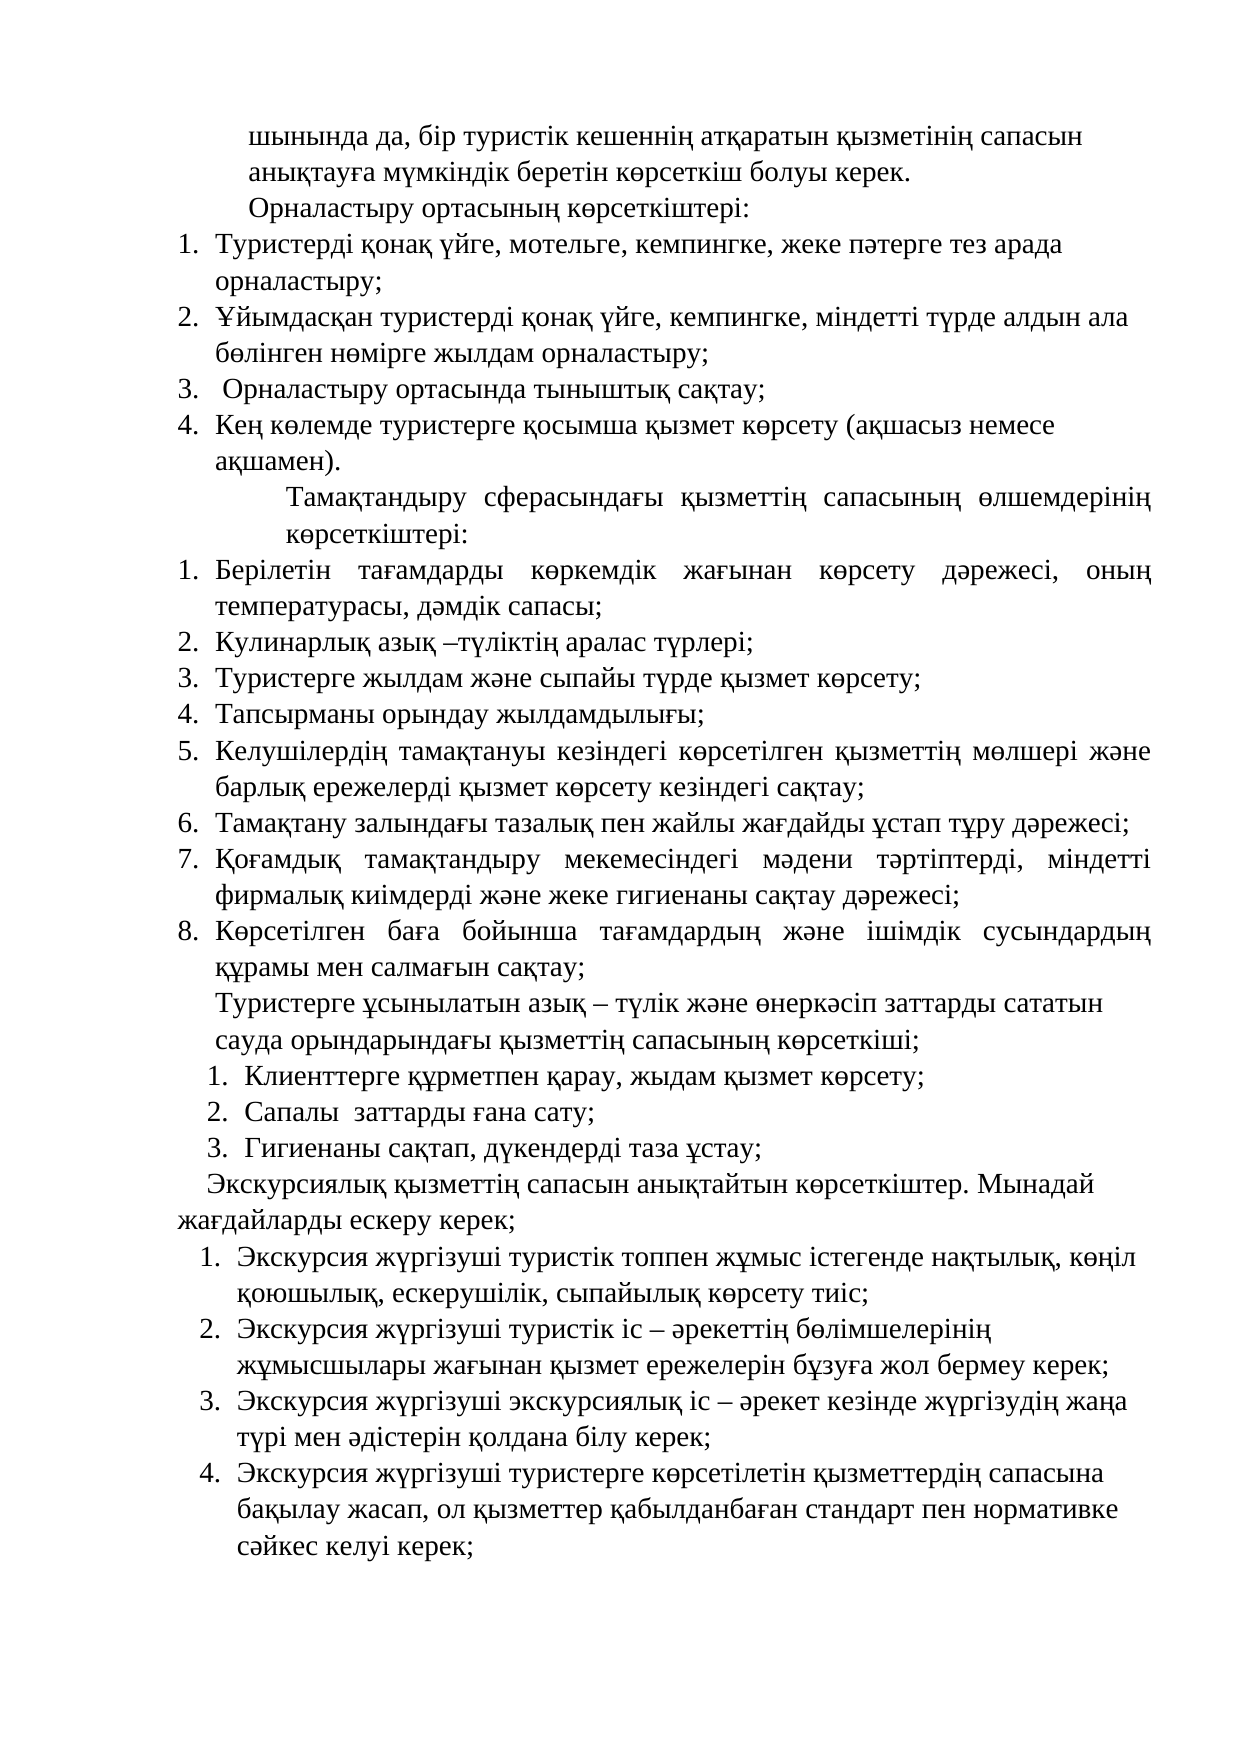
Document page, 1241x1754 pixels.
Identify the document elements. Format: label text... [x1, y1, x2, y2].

list Қоғамдық тамақтандыру мекемесіндегі мәдени тәртіптерді, міндетті фирмалық киімдерді және жеке гигиенаны сақтау дәрежесі; [177, 841, 1152, 911]
list Келушілердің тамақтануы кезіндегі көрсетілген қызметтің мөлшері және барлық ережелерді қызмет көрсету кезіндегі сақтау; [177, 733, 1152, 802]
list Экскурсия жүргізуші туристік іс – әрекеттің бөлімшелерінің жұмысшылары жағынан қызмет ережелерін бұзуға жол бермеу керек; [199, 1311, 1152, 1381]
list Берілетін тағамдарды көркемдік жағынан көрсету дәрежесі, оның температурасы, дәмдік сапасы; [177, 552, 1152, 622]
list Клиенттерге құрметпен қарау, жыдам қызмет көрсету; [207, 1058, 1152, 1091]
list Орналастыру ортасының көрсеткіштері: [248, 190, 1152, 224]
list Орналастыру ортасында тыныштық сақтау; [177, 371, 1152, 405]
list Тамақтандыру сферасындағы қызметтің сапасының өлшемдерінің көрсеткіштері: [286, 479, 1152, 549]
list Экскурсия жүргізуші туристерге көрсетілетін қызметтердің сапасына бақылау жасап, ол қызметтер қабылданбаған стандарт пен нормативке сәйкес келуі керек; [199, 1456, 1152, 1561]
list Кулинарлық азық –түліктің аралас түрлері; [177, 624, 1152, 658]
list Ұйымдасқан туристерді қонақ үйге, кемпингке, міндетті түрде алдын ала бөлінген нөмірге жылдам орналастыру; [177, 299, 1152, 368]
list Туристерді қонақ үйге, мотельге, кемпингке, жеке пәтерге тез арада орналастыру; [177, 227, 1152, 296]
list Туристерге жылдам және сыпайы түрде қызмет көрсету; [177, 660, 1152, 694]
list Тапсырманы орындау жылдамдылығы; [177, 696, 1152, 730]
list Тамақтану залындағы тазалық пен жайлы жағдайды ұстап тұру дәрежесі; [177, 805, 1152, 838]
list Туристерге ұсынылатын азық – түлік және өнеркәсіп заттарды сататын сауда орындарындағы қызметтің сапасының көрсеткіші; [215, 986, 1152, 1055]
list Көрсетілген баға бойынша тағамдардың және ішімдік сусындардың құрамы мен салмағын сақтау; [177, 913, 1152, 983]
list Экскурсия жүргізуші туристік топпен жұмыс істегенде нақтылық, көңіл қоюшылық, ескерушілік, сыпайылық көрсету тиіс; [199, 1239, 1152, 1308]
list Гигиенаны сақтап, дүкендерді таза ұстау; [207, 1130, 1152, 1164]
list Сапалы заттарды ғана сату; [207, 1094, 1152, 1128]
list Экскурсия жүргізуші экскурсиялық іс – әрекет кезінде жүргізудің жаңа түрі мен әдістерін қолдана білу керек; [199, 1383, 1152, 1453]
list Кең көлемде туристерге қосымша қызмет көрсету (ақшасыз немесе ақшамен). [177, 407, 1152, 477]
list Экскурсиялық қызметтің сапасын анықтайтын көрсеткіштер. Мынадай жағдайларды ескеру керек; [177, 1166, 1152, 1236]
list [248, 118, 1152, 188]
